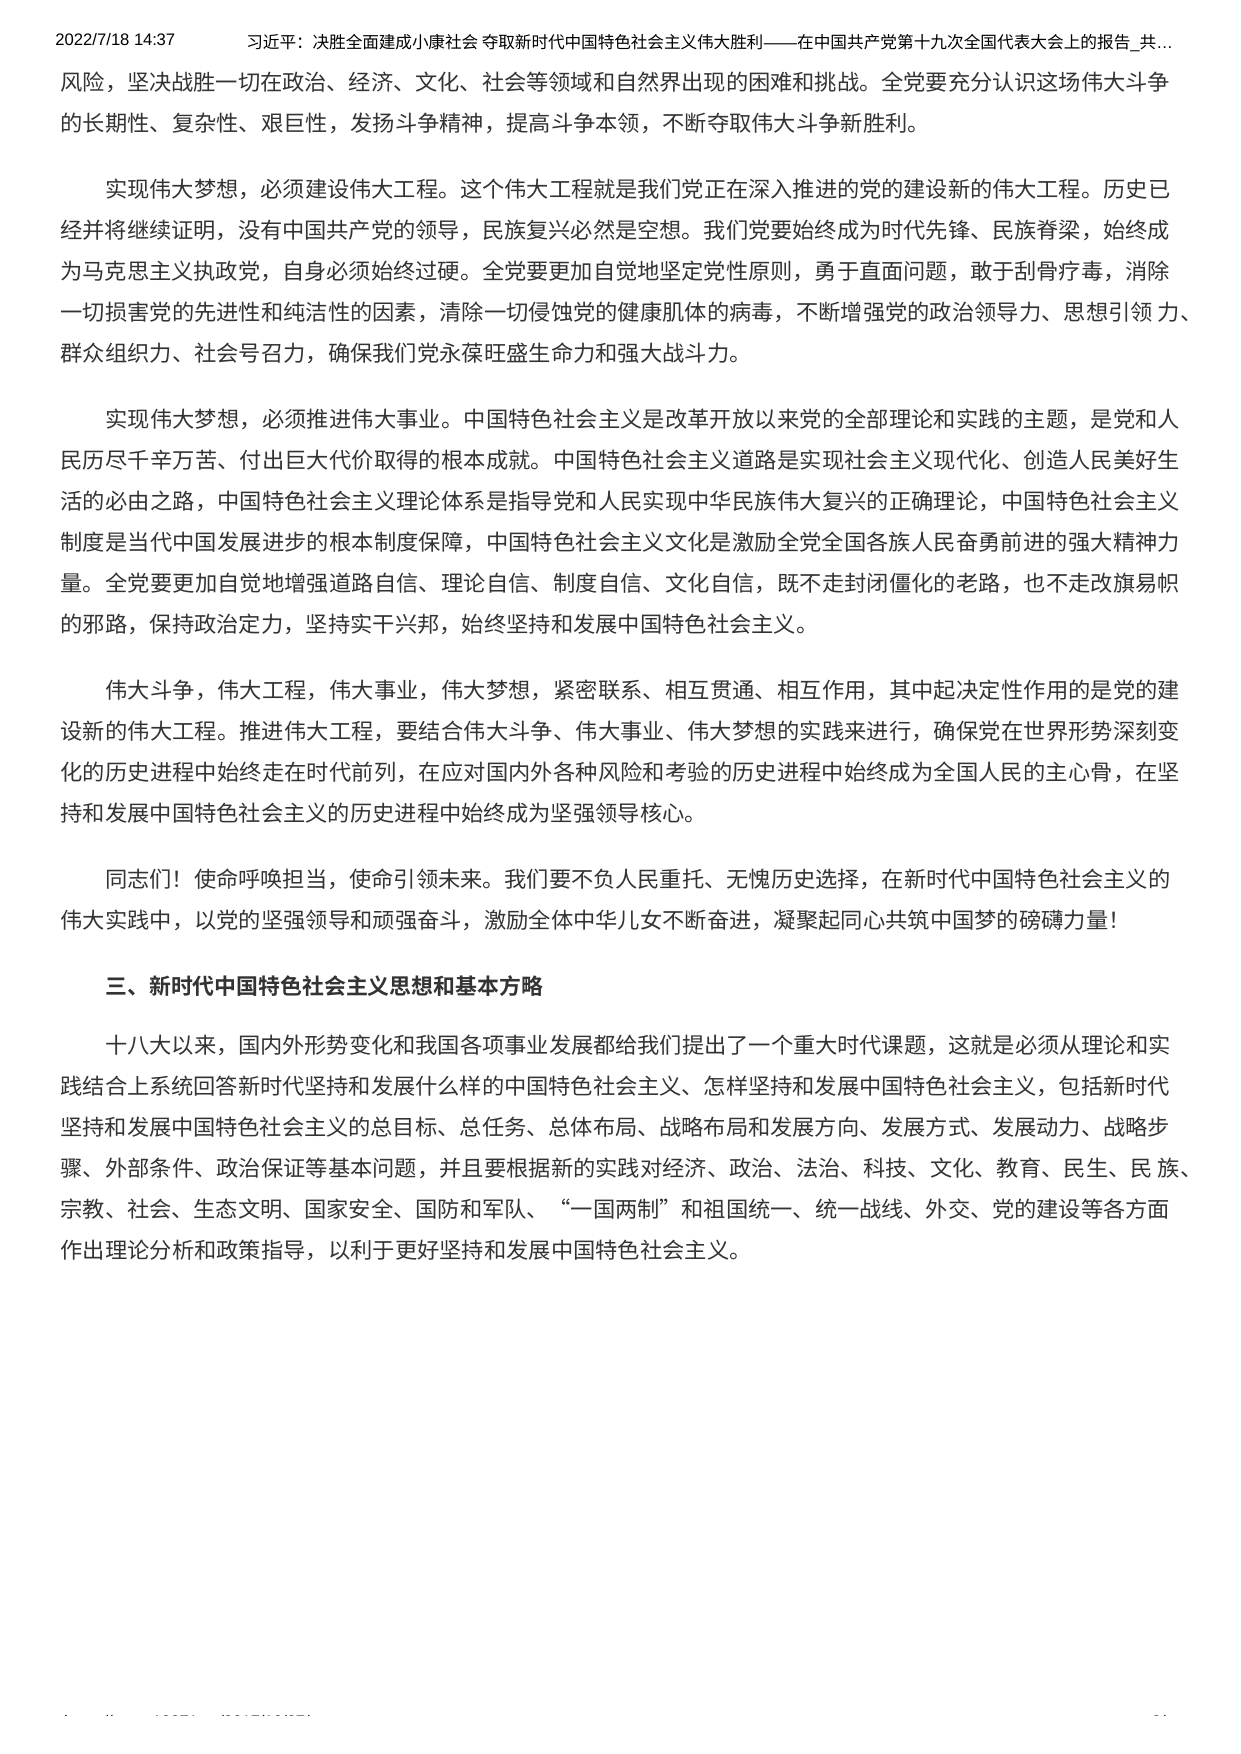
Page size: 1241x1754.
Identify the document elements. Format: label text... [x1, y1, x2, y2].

text 实现伟大梦想，必须推进伟大事业。中国特色社会主义是改革开放以来党的全部理论和实践的主题，是党和人民历尽千辛万苦、付出巨大代价取得的根本成就。中国特色社会主义道路是实现社会主义现代化、创造人民美好生活的必由之路，中国特色社会主义理论体系是指导党和人民实现中华民族伟大复兴的正确理论，中国特色社会主义制度是当代中国发展进步的根本制度保障，中国特色社会主义文化是激励全党全国各族人民奋勇前进的强大精神力量。全党要更加自觉地增强道路自信、理论自信、制度自信、文化自信，既不走封闭僵化的老路，也不走改旗易帜的邪路，保持政治定力，坚持实干兴邦，始终坚持和发展中国特色社会主义。 [60, 402, 1182, 639]
text 风险，坚决战胜一切在政治、经济、文化、社会等领域和自然界出现的困难和挑战。全党要充分认识这场伟大斗争的长期性、复杂性、艰巨性，发扬斗争精神，提高斗争本领，不断夺取伟大斗争新胜利。 [60, 64, 1182, 137]
subtitle 三、新时代中国特色社会主义思想和基本方略 [105, 969, 1194, 1000]
text 十八大以来，国内外形势变化和我国各项事业发展都给我们提出了一个重大时代课题，这就是必须从理论和实践结合上系统回答新时代坚持和发展什么样的中国特色社会主义、怎样坚持和发展中国特色社会主义，包括新时代坚持和发展中国特色社会主义的总目标、总任务、总体布局、战略布局和发展方向、发展方式、发展动力、战略步骤、外部条件、政治保证等基本问题，并且要根据新的实践对经济、政治、法治、科技、文化、教育、民生、民 族、宗教、社会、生态文明、国家安全、国防和军队、“一国两制”和祖国统一、统一战线、外交、党的建设等各方面作出理论分析和政策指导，以利于更好坚持和发展中国特色社会主义。 [60, 1028, 1182, 1265]
text 实现伟大梦想，必须建设伟大工程。这个伟大工程就是我们党正在深入推进的党的建设新的伟大工程。历史已经并将继续证明，没有中国共产党的领导，民族复兴必然是空想。我们党要始终成为时代先锋、民族脊梁，始终成为马克思主义执政党，自身必须始终过硬。全党要更加自觉地坚定党性原则，勇于直面问题，敢于刮骨疗毒，消除一切损害党的先进性和纯洁性的因素，清除一切侵蚀党的健康肌体的病毒，不断增强党的政治领导力、思想引领 力、群众组织力、社会号召力，确保我们党永葆旺盛生命力和强大战斗力。 [60, 172, 1182, 368]
text 伟大斗争，伟大工程，伟大事业，伟大梦想，紧密联系、相互贯通、相互作用，其中起决定性作用的是党的建设新的伟大工程。推进伟大工程，要结合伟大斗争、伟大事业、伟大梦想的实践来进行，确保党在世界形势深刻变化的历史进程中始终走在时代前列，在应对国内外各种风险和考验的历史进程中始终成为全国人民的主心骨，在坚持和发展中国特色社会主义的历史进程中始终成为坚强领导核心。 [60, 673, 1182, 828]
text 同志们！使命呼唤担当，使命引领未来。我们要不负人民重托、无愧历史选择，在新时代中国特色社会主义的伟大实践中，以党的坚强领导和顽强奋斗，激励全体中华儿女不断奋进，凝聚起同心共筑中国梦的磅礴力量！ [60, 862, 1182, 934]
